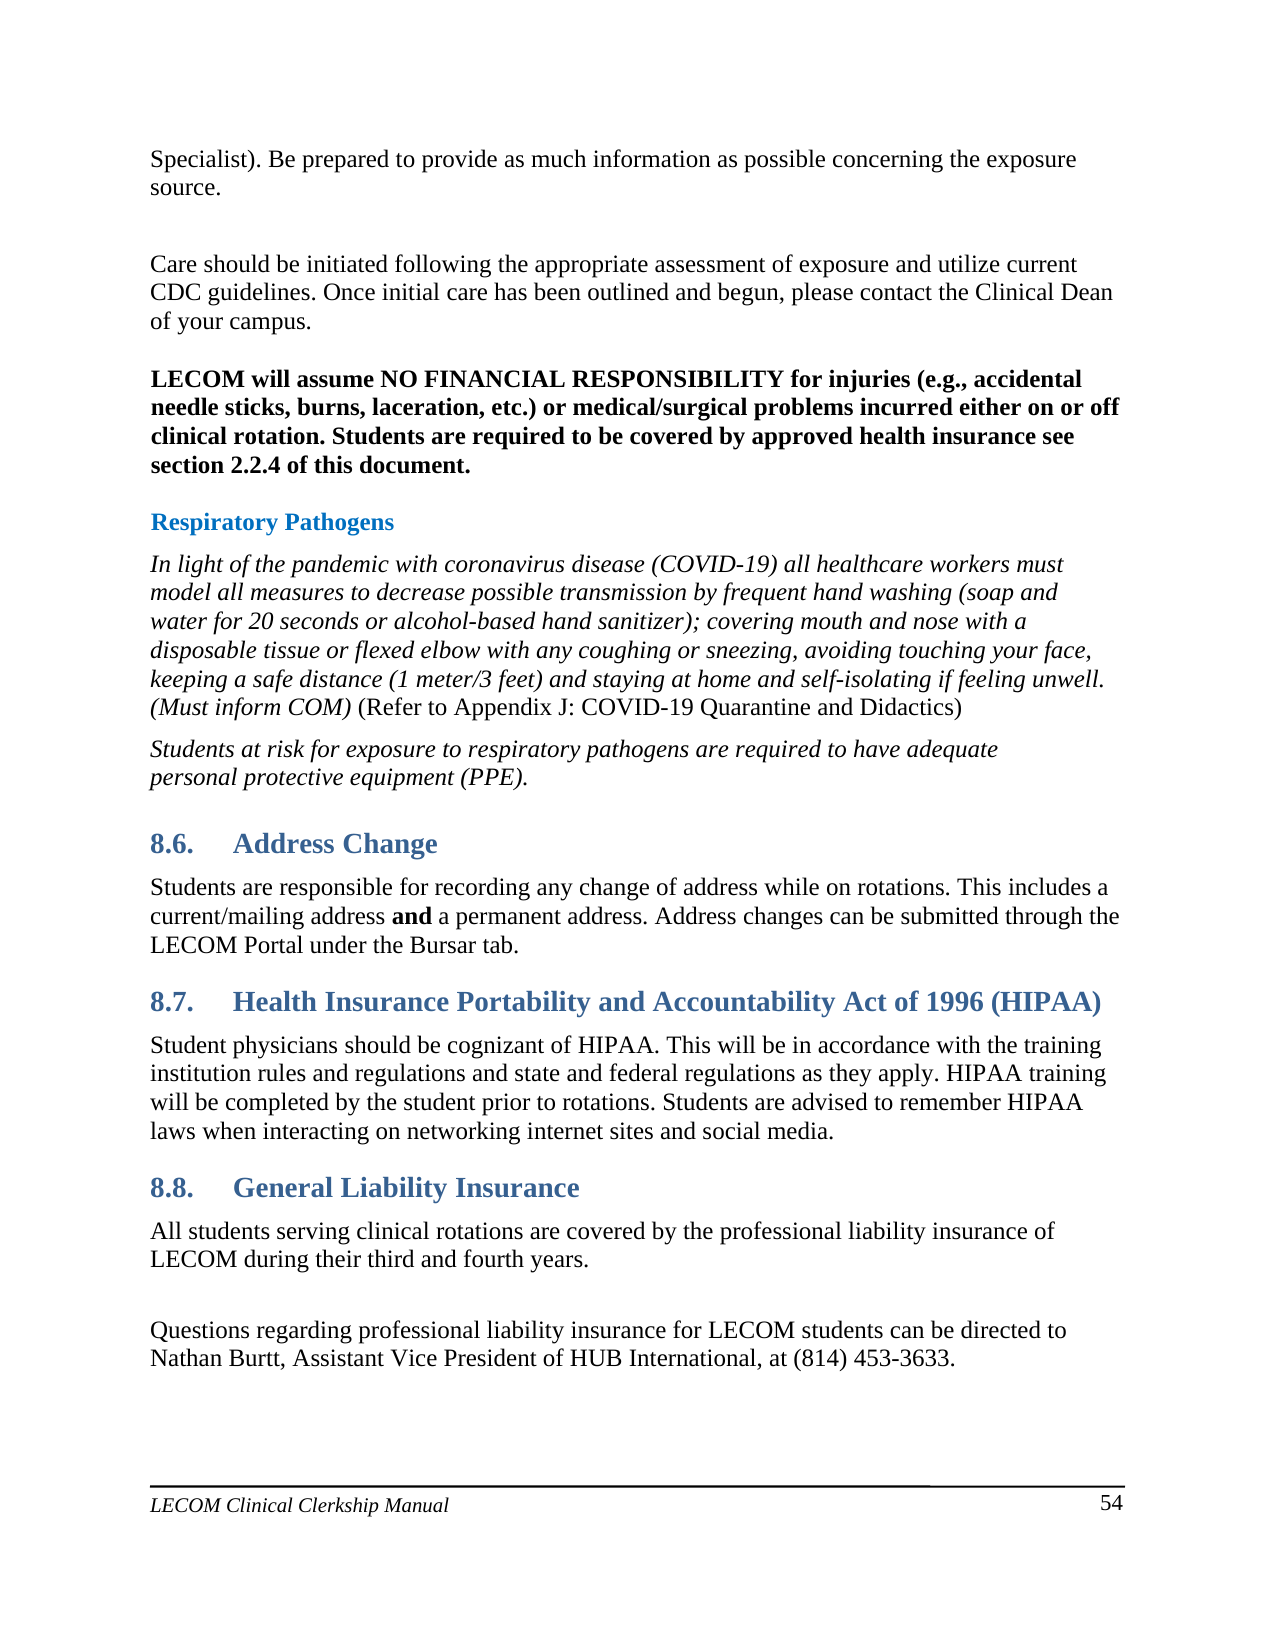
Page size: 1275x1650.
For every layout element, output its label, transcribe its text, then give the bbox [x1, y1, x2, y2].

subtitle General Liability Insurance [150, 1170, 1142, 1203]
subtitle Address Change [150, 826, 1142, 860]
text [150, 144, 1142, 201]
text Respiratory Pathogens [151, 507, 1142, 536]
text Student physicians should be cognizant of HIPAA. This will be in accordance with the training institution rules and regulations and state and federal regulations as they apply. HIPAA training will be completed by the student prior to rotations. Students are advised to remember HIPAA laws when interacting on networking internet sites and social media. [150, 1030, 1126, 1145]
text In light of the pandemic with coronavirus disease (COVID-19) all healthcare workers must model all measures to decrease possible transmission by frequent hand washing (soap and water for 20 seconds or alcohol-based hand sanitizer); covering mouth and nose with a disposable tissue or flexed elbow with any coughing or sneezing, avoiding touching your face, keeping a safe distance (1 meter/3 feet) and staying at home and self-isolating if feeling unwell. (Must inform COM) (Refer to Appendix J: COVID-19 Quarantine and Didactics) [150, 549, 1122, 721]
text Care should be initiated following the appropriate assessment of exposure and utilize current CDC guidelines. Once initial care has been outlined and begun, please contact the Clinical Dean of your campus. [150, 249, 1116, 335]
text Questions regarding professional liability insurance for LECOM students can be directed to Nathan Burtt, Assistant Vice President of HUB International, at (814) 453-3633. [150, 1315, 1069, 1372]
text Students at risk for exposure to respiratory pathogens are required to have adequate personal protective equipment (PPE). [150, 734, 1094, 791]
subtitle LECOM will assume NO FINANCIAL RESPONSIBILITY for injuries (e.g., accidental needle sticks, burns, laceration, etc.) or medical/surgical problems incurred either on or off clinical rotation. Students are required to be covered by approved health insurance see section 2.2.4 of this document. [151, 364, 1142, 479]
text Students are responsible for recording any change of address while on rotations. This includes a current/mailing address and a permanent address. Address changes can be submitted through the LECOM Portal under the Bursar tab. [150, 872, 1122, 958]
text All students serving clinical rotations are covered by the professional liability insurance of LECOM during their third and fourth years. [150, 1216, 1057, 1273]
subtitle Health Insurance Portability and Accountability Act of 1996 (HIPAA) [150, 984, 1142, 1017]
